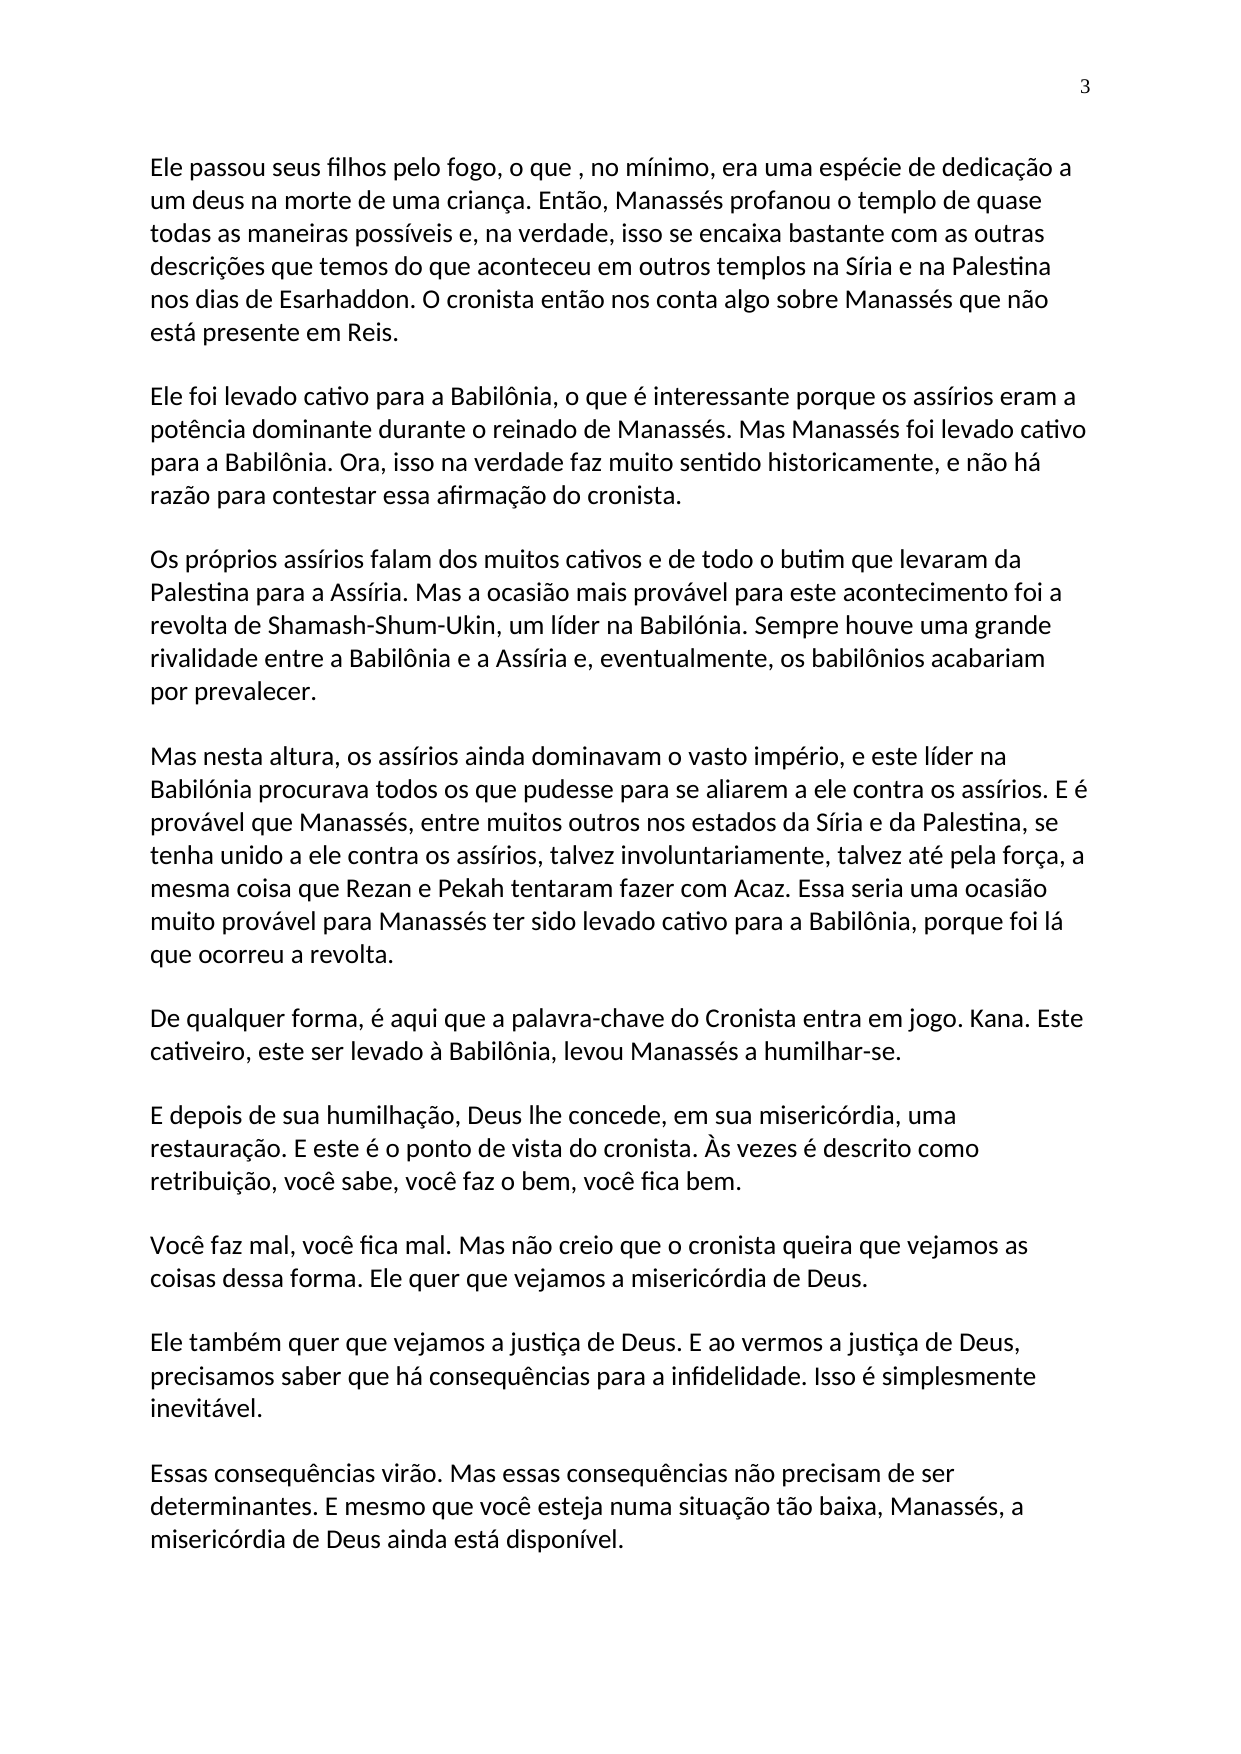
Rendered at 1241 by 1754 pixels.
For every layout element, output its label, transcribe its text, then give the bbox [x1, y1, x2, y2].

text Essas consequências virão. Mas essas consequências não precisam de ser determinantes. E mesmo que você esteja numa situação tão baixa, Manassés, a misericórdia de Deus ainda está disponível. [150, 1456, 1090, 1555]
text Os próprios assírios falam dos muitos cativos e de todo o butim que levaram da Palestina para a Assíria. Mas a ocasião mais provável para este acontecimento foi a revolta de Shamash-Shum-Ukin, um líder na Babilónia. Sempre houve uma grande rivalidade entre a Babilônia e a Assíria e, eventualmente, os babilônios acabariam por prevalecer. [150, 542, 1090, 708]
text Você faz mal, você fica mal. Mas não creio que o cronista queira que vejamos as coisas dessa forma. Ele quer que vejamos a misericórdia de Deus. [150, 1228, 1090, 1294]
text Mas nesta altura, os assírios ainda dominavam o vasto império, e este líder na Babilónia procurava todos os que pudesse para se aliarem a ele contra os assírios. E é provável que Manassés, entre muitos outros nos estados da Síria e da Palestina, se tenha unido a ele contra os assírios, talvez involuntariamente, talvez até pela força, a mesma coisa que Rezan e Pekah tentaram fazer com Acaz. Essa seria uma ocasião muito provável para Manassés ter sido levado cativo para a Babilônia, porque foi lá que ocorreu a revolta. [150, 739, 1090, 970]
text De qualquer forma, é aqui que a palavra-chave do Cronista entra em jogo. Kana. Este cativeiro, este ser levado à Babilônia, levou Manassés a humilhar-se. [150, 1001, 1090, 1067]
text E depois de sua humilhação, Deus lhe concede, em sua misericórdia, uma restauração. E este é o ponto de vista do cronista. Às vezes é descrito como retribuição, você sabe, você faz o bem, você fica bem. [150, 1098, 1090, 1197]
text Ele passou seus filhos pelo fogo, o que , no mínimo, era uma espécie de dedicação a um deus na morte de uma criança. Então, Manassés profanou o templo de quase todas as maneiras possíveis e, na verdade, isso se encaixa bastante com as outras descrições que temos do que aconteceu em outros templos na Síria e na Palestina nos dias de Esarhaddon. O cronista então nos conta algo sobre Manassés que não está presente em Reis. [150, 150, 1090, 348]
text Ele foi levado cativo para a Babilônia, o que é interessante porque os assírios eram a potência dominante durante o reinado de Manassés. Mas Manassés foi levado cativo para a Babilônia. Ora, isso na verdade faz muito sentido historicamente, e não há razão para contestar essa afirmação do cronista. [150, 379, 1090, 511]
text Ele também quer que vejamos a justiça de Deus. E ao vermos a justiça de Deus, precisamos saber que há consequências para a infidelidade. Isso é simplesmente inevitável. [150, 1326, 1090, 1425]
